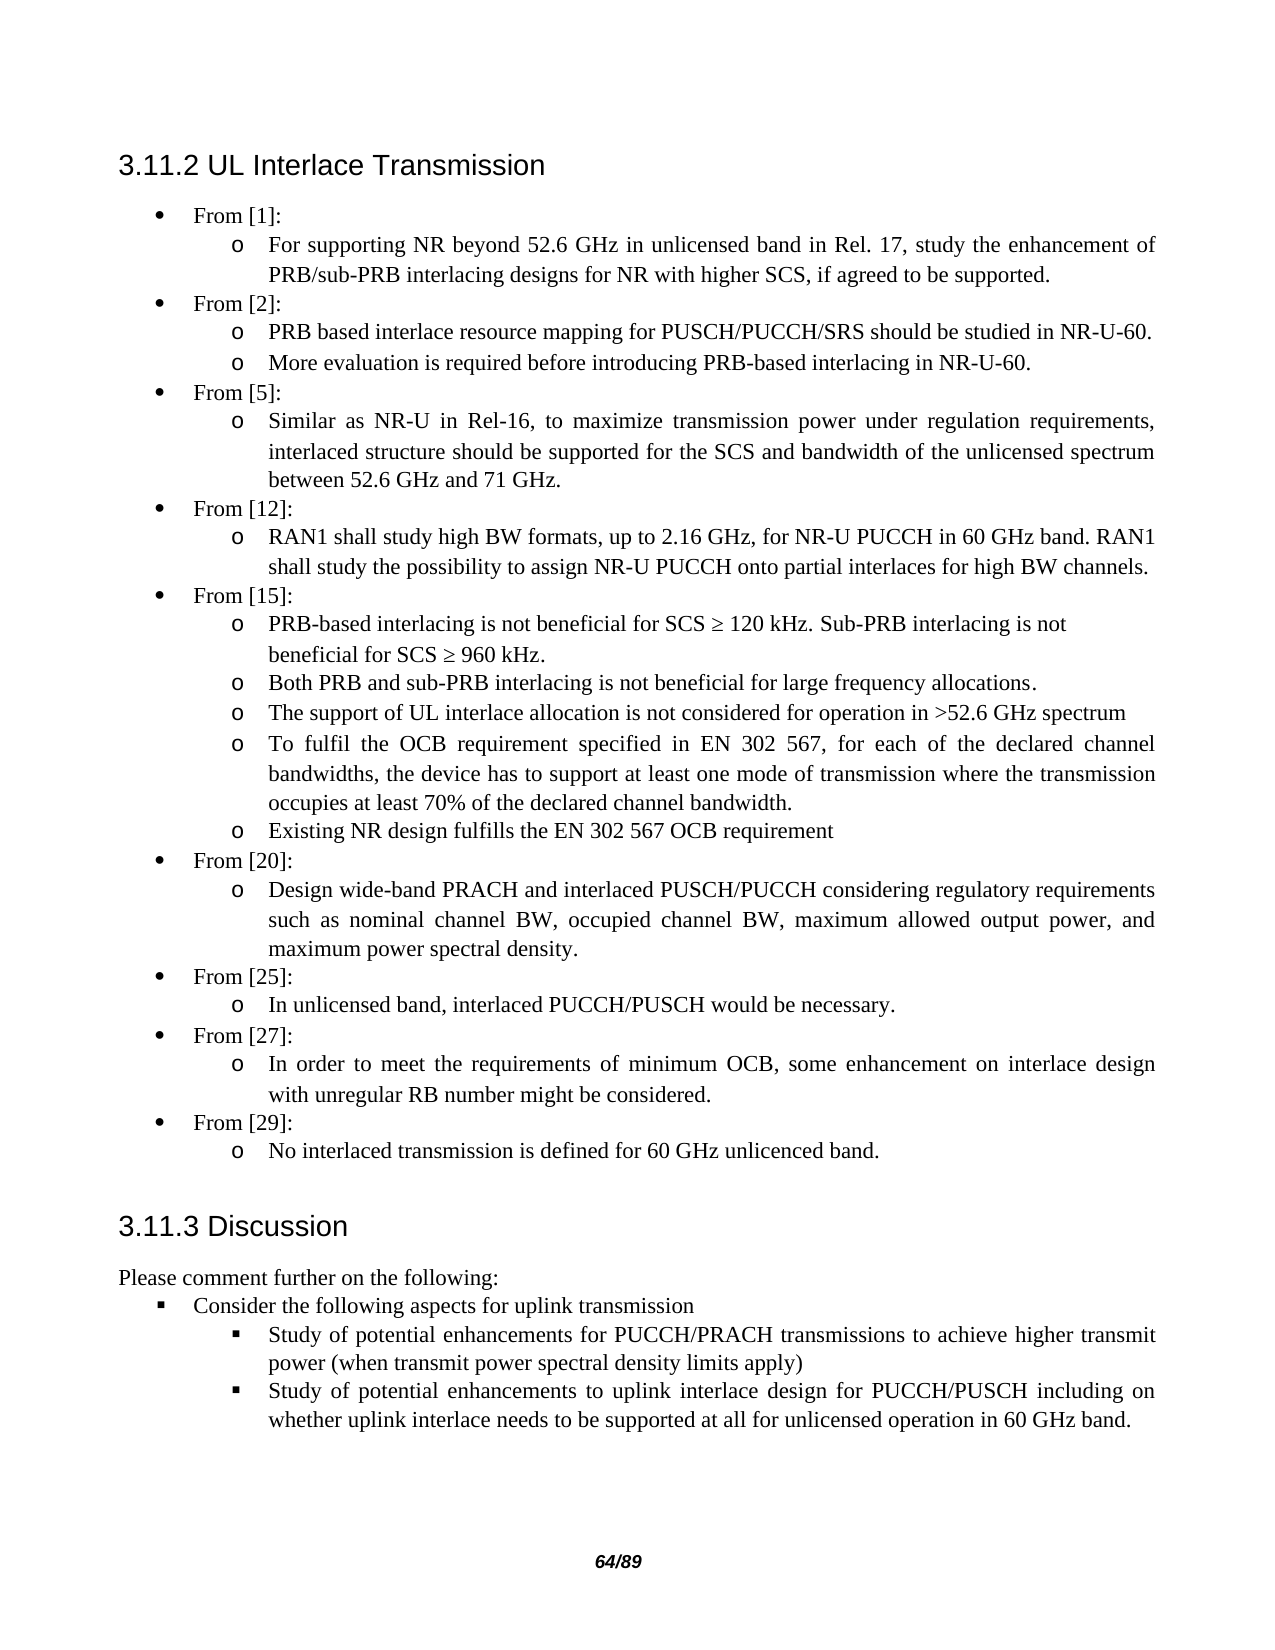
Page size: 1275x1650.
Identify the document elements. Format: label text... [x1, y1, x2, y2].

list More evaluation is required before introducing PRB-based interlacing in NR-U-60. [231, 349, 1157, 377]
list From [25]: [156, 963, 1157, 989]
list In unlicensed band, interlaced PUCCH/PUSCH would be necessary. [231, 992, 1157, 1020]
text Please comment further on the following: [118, 1264, 1157, 1290]
list PRB-based interlacing is not beneficial for SCS ≥ 120 kHz. Sub-PRB interlacing is not beneficial for SCS ≥ 960 kHz. [231, 610, 1157, 667]
list RAN1 shall study high BW formats, up to 2.16 GHz, for NR-U PUCCH in 60 GHz band. RAN1 shall study the possibility to assign NR-U PUCCH onto partial interlaces for high BW channels. [231, 523, 1157, 580]
list Study of potential enhancements to uplink interlace design for PUCCH/PUSCH including on whether uplink interlace needs to be supported at all for unlicensed operation in 60 GHz band. [231, 1378, 1157, 1432]
list Consider the following aspects for uplink transmission [156, 1292, 1157, 1319]
list From [12]: [156, 495, 1157, 521]
list Study of potential enhancements for PUCCH/PRACH transmissions to achieve higher transmit power (when transmit power spectral density limits apply) [231, 1321, 1157, 1376]
list No interlaced transmission is defined for 60 GHz unlicenced band. [231, 1138, 1157, 1166]
list From [29]: [156, 1109, 1157, 1136]
subtitle 3.11.2 UL Interlace Transmission [118, 148, 1157, 181]
list Both PRB and sub-PRB interlacing is not beneficial for large frequency allocations. [231, 669, 1157, 697]
list In order to meet the requirements of minimum OCB, some enhancement on interlace design with unregular RB number might be considered. [231, 1050, 1157, 1107]
list Design wide-band PRACH and interlaced PUSCH/PUCCH considering regulatory requirements such as nominal channel BW, occupied channel BW, maximum allowed output power, and maximum power spectral density. [231, 876, 1157, 961]
list From [2]: [156, 290, 1157, 316]
list From [5]: [156, 379, 1157, 405]
list Similar as NR-U in Rel-16, to maximize transmission power under regulation requirements, interlaced structure should be supported for the SCS and bandwidth of the unlicensed spectrum between 52.6 GHz and 71 GHz. [231, 407, 1157, 493]
list Existing NR design fulfills the EN 302 567 OCB requirement [231, 817, 1157, 845]
list To fulfil the OCB requirement specified in EN 302 567, for each of the declared channel bandwidths, the device has to support at least one mode of transmission where the transmission occupies at least 70% of the declared channel bandwidth. [231, 730, 1157, 815]
list The support of UL interlace allocation is not considered for operation in >52.6 GHz spectrum [231, 699, 1157, 728]
list From [15]: [156, 582, 1157, 608]
list PRB based interlace resource mapping for PUSCH/PUCCH/SRS should be studied in NR-U-60. [231, 318, 1157, 346]
list From [27]: [156, 1022, 1157, 1048]
subtitle 3.11.3 Discussion [118, 1209, 1157, 1242]
list From [20]: [156, 847, 1157, 874]
list For supporting NR beyond 52.6 GHz in unlicensed band in Rel. 17, study the enhancement of PRB/sub-PRB interlacing designs for NR with higher SCS, if agreed to be supported. [231, 231, 1157, 288]
list From [1]: [156, 203, 1157, 229]
